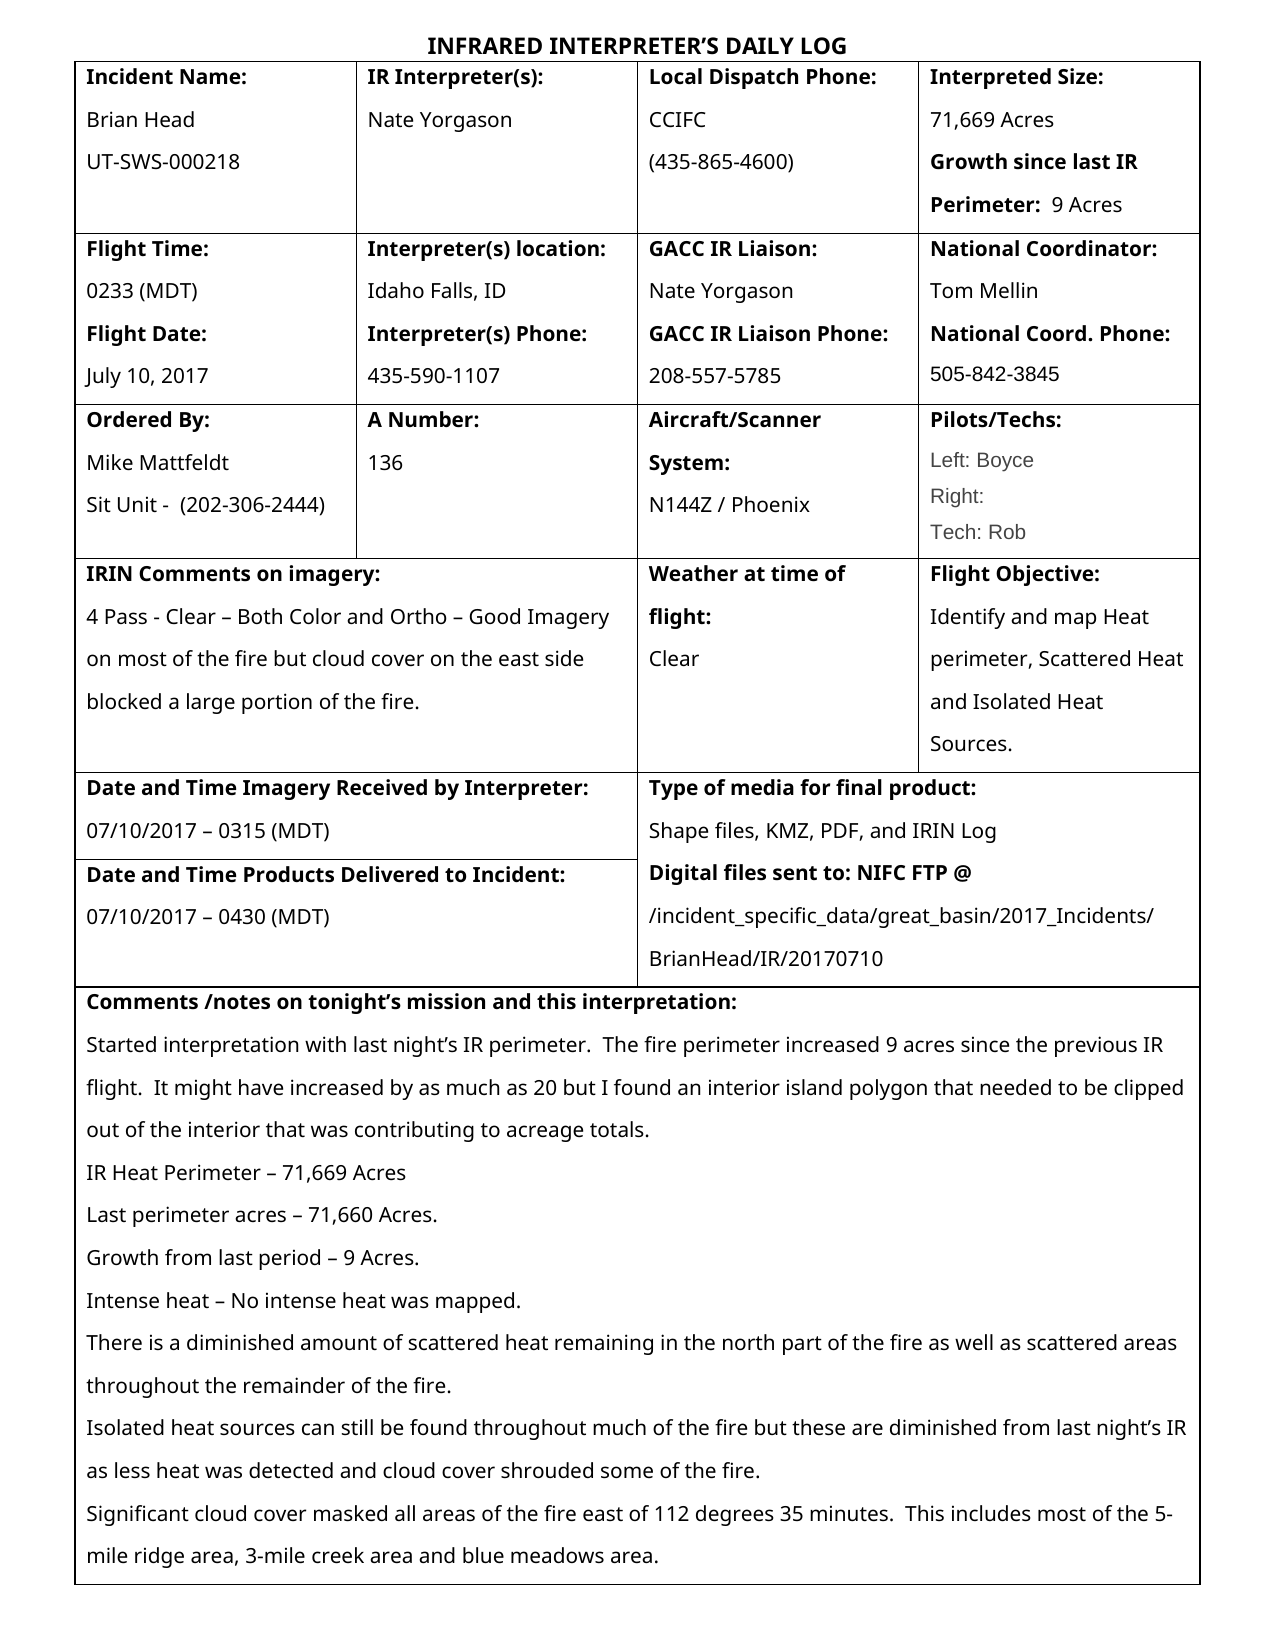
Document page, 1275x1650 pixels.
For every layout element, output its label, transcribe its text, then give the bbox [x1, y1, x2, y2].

table_cell National Coordinator: Tom Mellin National Coord. Phone: 505-842-3845 [919, 234, 1199, 404]
table_cell Aircraft/Scanner System: N144Z / Phoenix [638, 405, 918, 558]
table_cell Flight Objective: Identify and map Heat perimeter, Scattered Heat and Isolated Heat Sources. [919, 559, 1199, 772]
table_cell Date and Time Products Delivered to Incident: 07/10/2017 – 0430 (MDT) [76, 860, 637, 986]
table_header IR Interpreter(s): Nate Yorgason [357, 62, 637, 233]
table_cell Ordered By: Mike Mattfeldt Sit Unit - (202-306-2444) [76, 405, 356, 558]
table_cell GACC IR Liaison: Nate Yorgason GACC IR Liaison Phone: 208-557-5785 [638, 234, 918, 404]
table_cell IRIN Comments on imagery: 4 Pass - Clear – Both Color and Ortho – Good Imagery on most of the fire but cloud cover on the east side blocked a large portion of the fire. [76, 559, 637, 772]
table_cell Type of media for final product: Shape files, KMZ, PDF, and IRIN Log Digital files sent to: NIFC FTP @ /incident_specific_data/great_basin/2017_Incidents/BrianHead/IR/20170710 [638, 773, 1199, 986]
table_header Interpreted Size: 71,669 Acres Growth since last IR Perimeter: 9 Acres [919, 62, 1199, 233]
table_cell Flight Time: 0233 (MDT) Flight Date: July 10, 2017 [76, 234, 356, 404]
table_header Incident Name: Brian Head UT-SWS-000218 [76, 62, 356, 233]
table_header Local Dispatch Phone: CCIFC (435-865-4600) [638, 62, 918, 233]
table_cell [76, 988, 1199, 1584]
table_cell Interpreter(s) location: Idaho Falls, ID Interpreter(s) Phone: 435-590-1107 [357, 234, 637, 404]
table_cell Pilots/Techs: Left: Boyce Right: Tech: Rob [919, 405, 1199, 558]
table_cell A Number: 136 [357, 405, 637, 558]
table_cell Date and Time Imagery Received by Interpreter: 07/10/2017 – 0315 (MDT) [76, 773, 637, 859]
table_cell Weather at time of flight: Clear [638, 559, 918, 772]
